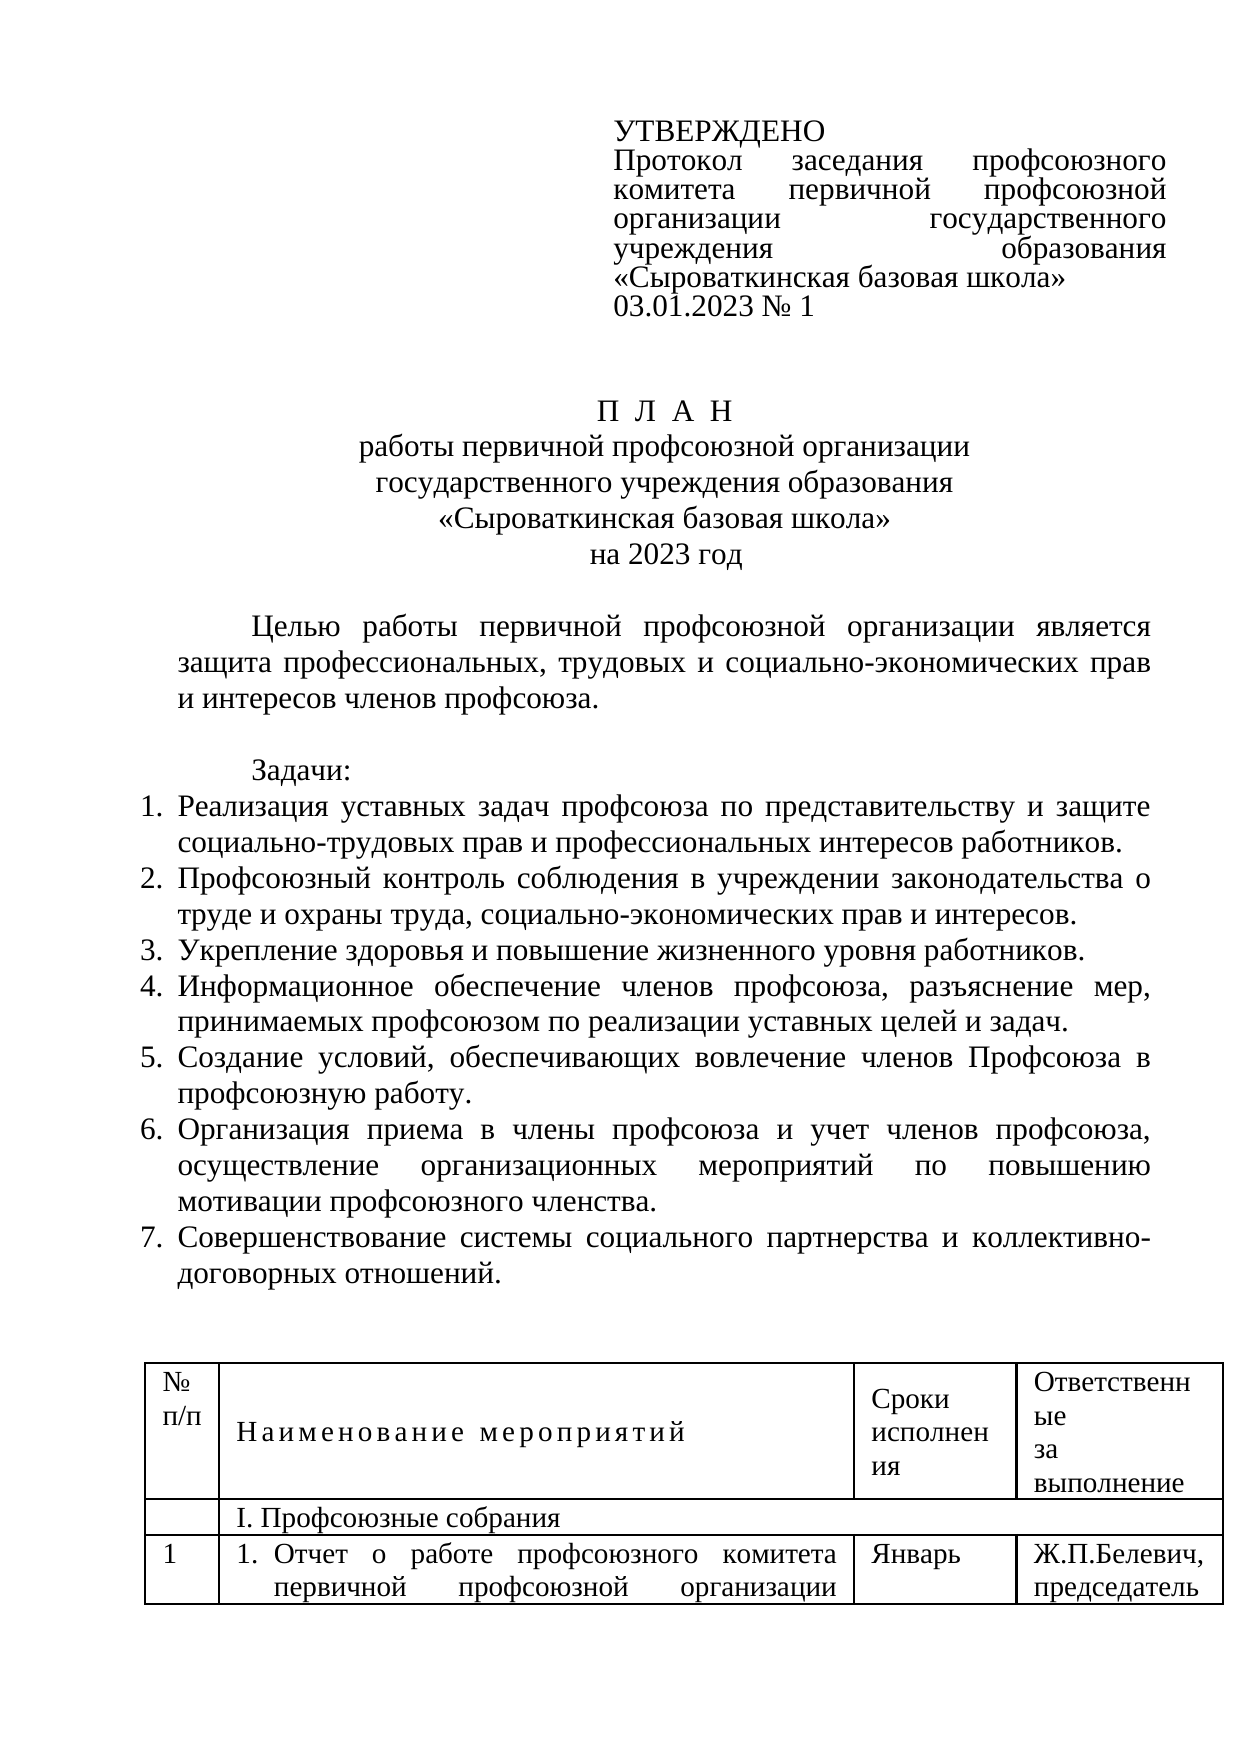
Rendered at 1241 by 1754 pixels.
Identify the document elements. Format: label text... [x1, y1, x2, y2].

list Организация приема в члены профсоюза и учет членов профсоюза, осуществление организационных мероприятий по повышению мотивации профсоюзного членства. [140, 1111, 1152, 1218]
list Реализация уставных задач профсоюза по представительству и защите социально-трудовых прав и профессиональных интересов работников. [140, 787, 1152, 859]
table_header № п/п [146, 1364, 218, 1498]
table_header Сроки исполнения [855, 1364, 1015, 1498]
text работы первичной профсоюзной организации [177, 428, 1152, 464]
list Информационное обеспечение членов профсоюза, разъяснение мер, принимаемых профсоюзом по реализации уставных целей и задач. [140, 967, 1152, 1039]
text государственного учреждения образования [177, 464, 1152, 499]
list Совершенствование системы социального партнерства и коллективно-договорных отношений. [140, 1218, 1152, 1290]
text Задачи: [177, 751, 1152, 787]
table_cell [1018, 1536, 1222, 1603]
table_header Ответственные за выполнение [1018, 1364, 1222, 1498]
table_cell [220, 1536, 853, 1603]
table_header УТВЕРЖДЕНО Протокол заседания профсоюзного комитета первичной профсоюзной организации государственного учреждения образования «Сыроваткинская базовая школа» 03.01.2023 № 1 [602, 118, 1178, 358]
table_cell 1 [146, 1536, 218, 1603]
table_cell Январь [855, 1536, 1015, 1603]
list Укрепление здоровья и повышение жизненного уровня работников. [140, 931, 1152, 967]
list Создание условий, обеспечивающих вовлечение членов Профсоюза в профсоюзную работу. [140, 1039, 1152, 1111]
table_cell I. Профсоюзные собрания [220, 1500, 1222, 1534]
list Профсоюзный контроль соблюдения в учреждении законодательства о труде и охраны труда, социально-экономических прав и интересов. [140, 859, 1152, 931]
table_cell [146, 1500, 218, 1534]
text Целью работы первичной профсоюзной организации является защита профессиональных, трудовых и социально-экономических прав и интересов членов профсоюза. [177, 607, 1152, 715]
text П Л А Н [177, 392, 1152, 428]
text на 2023 год [177, 536, 1155, 571]
text «Сыроваткинская базовая школа» [177, 499, 1152, 536]
table_header Наименование мероприятий [220, 1364, 853, 1498]
